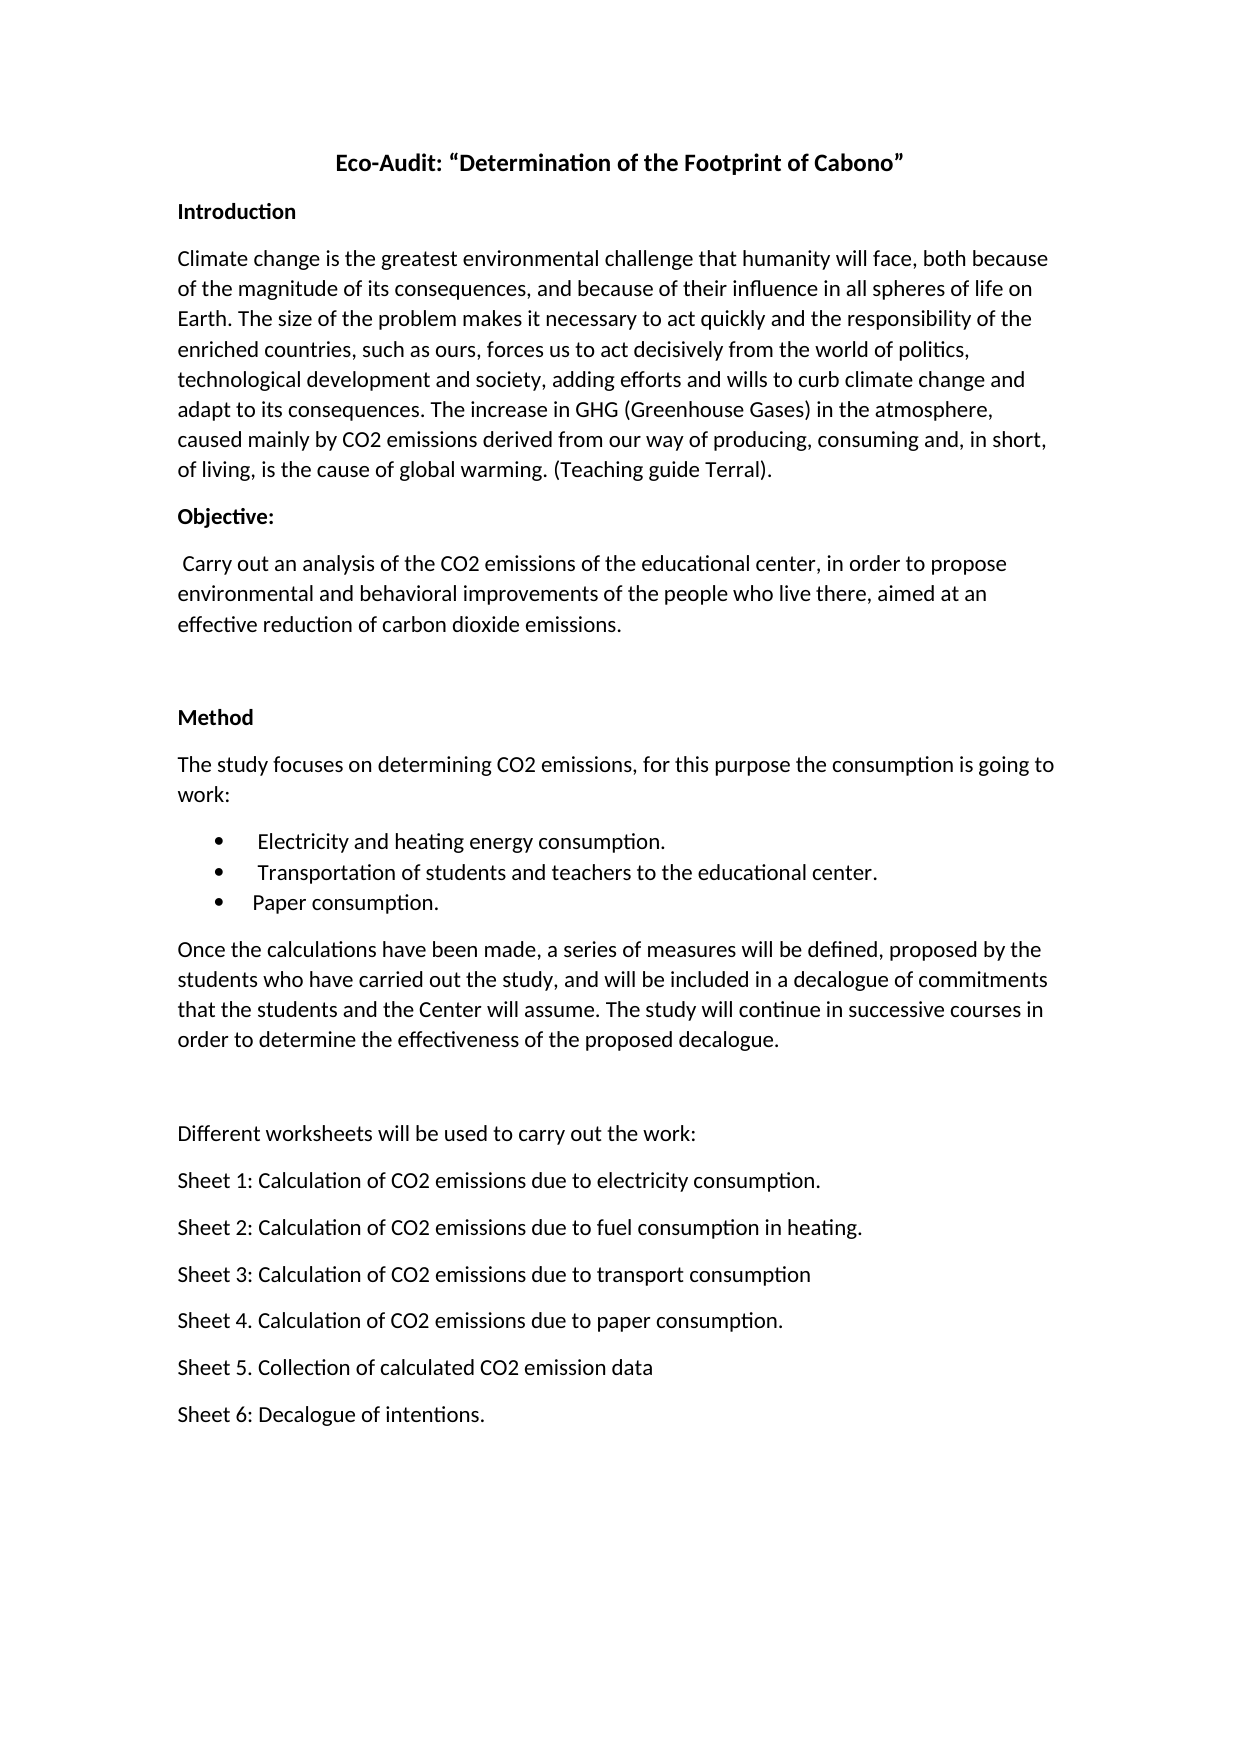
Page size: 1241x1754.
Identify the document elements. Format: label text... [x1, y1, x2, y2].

text Sheet 5. Collection of calculated CO2 emission data [177, 1353, 1063, 1381]
text Once the calculations have been made, a series of measures will be defined, proposed by the students who have carried out the study, and will be included in a decalogue of commitments that the students and the Center will assume. The study will continue in successive courses in order to determine the effectiveness of the proposed decalogue. [177, 935, 1063, 1053]
text Eco-Audit: “Determination of the Footprint of Cabono” [177, 148, 1063, 178]
text Sheet 4. Calculation of CO2 emissions due to paper consumption. [177, 1307, 1063, 1334]
text Sheet 3: Calculation of CO2 emissions due to transport consumption [177, 1260, 1063, 1288]
text Climate change is the greatest environmental challenge that humanity will face, both because of the magnitude of its consequences, and because of their influence in all spheres of life on Earth. The size of the problem makes it necessary to act quickly and the responsibility of the enriched countries, such as ours, forces us to act decisively from the world of politics, technological development and society, adding efforts and wills to curb climate change and adapt to its consequences. The increase in GHG (Greenhouse Gases) in the atmosphere, caused mainly by CO2 emissions derived from our way of producing, consuming and, in short, of living, is the cause of global warming. (Teaching guide Terral). [177, 244, 1063, 483]
list Transportation of students and teachers to the educational center. [215, 858, 1063, 886]
text Sheet 6: Decalogue of intentions. [177, 1400, 1063, 1428]
text Sheet 1: Calculation of CO2 emissions due to electricity consumption. [177, 1166, 1063, 1194]
text Different worksheets will be used to carry out the work: [177, 1119, 1063, 1147]
text The study focuses on determining CO2 emissions, for this purpose the consumption is going to work: [177, 750, 1063, 808]
list Electricity and heating energy consumption. [215, 827, 1063, 855]
text Sheet 2: Calculation of CO2 emissions due to fuel consumption in heating. [177, 1213, 1063, 1241]
text Carry out an analysis of the CO2 emissions of the educational center, in order to propose environmental and behavioral improvements of the people who live there, aimed at an effective reduction of carbon dioxide emissions. [177, 549, 1063, 638]
text Method [177, 703, 1063, 731]
text Introduction [177, 197, 1063, 225]
list Paper consumption. [215, 888, 1063, 916]
text Objective: [177, 502, 1063, 530]
